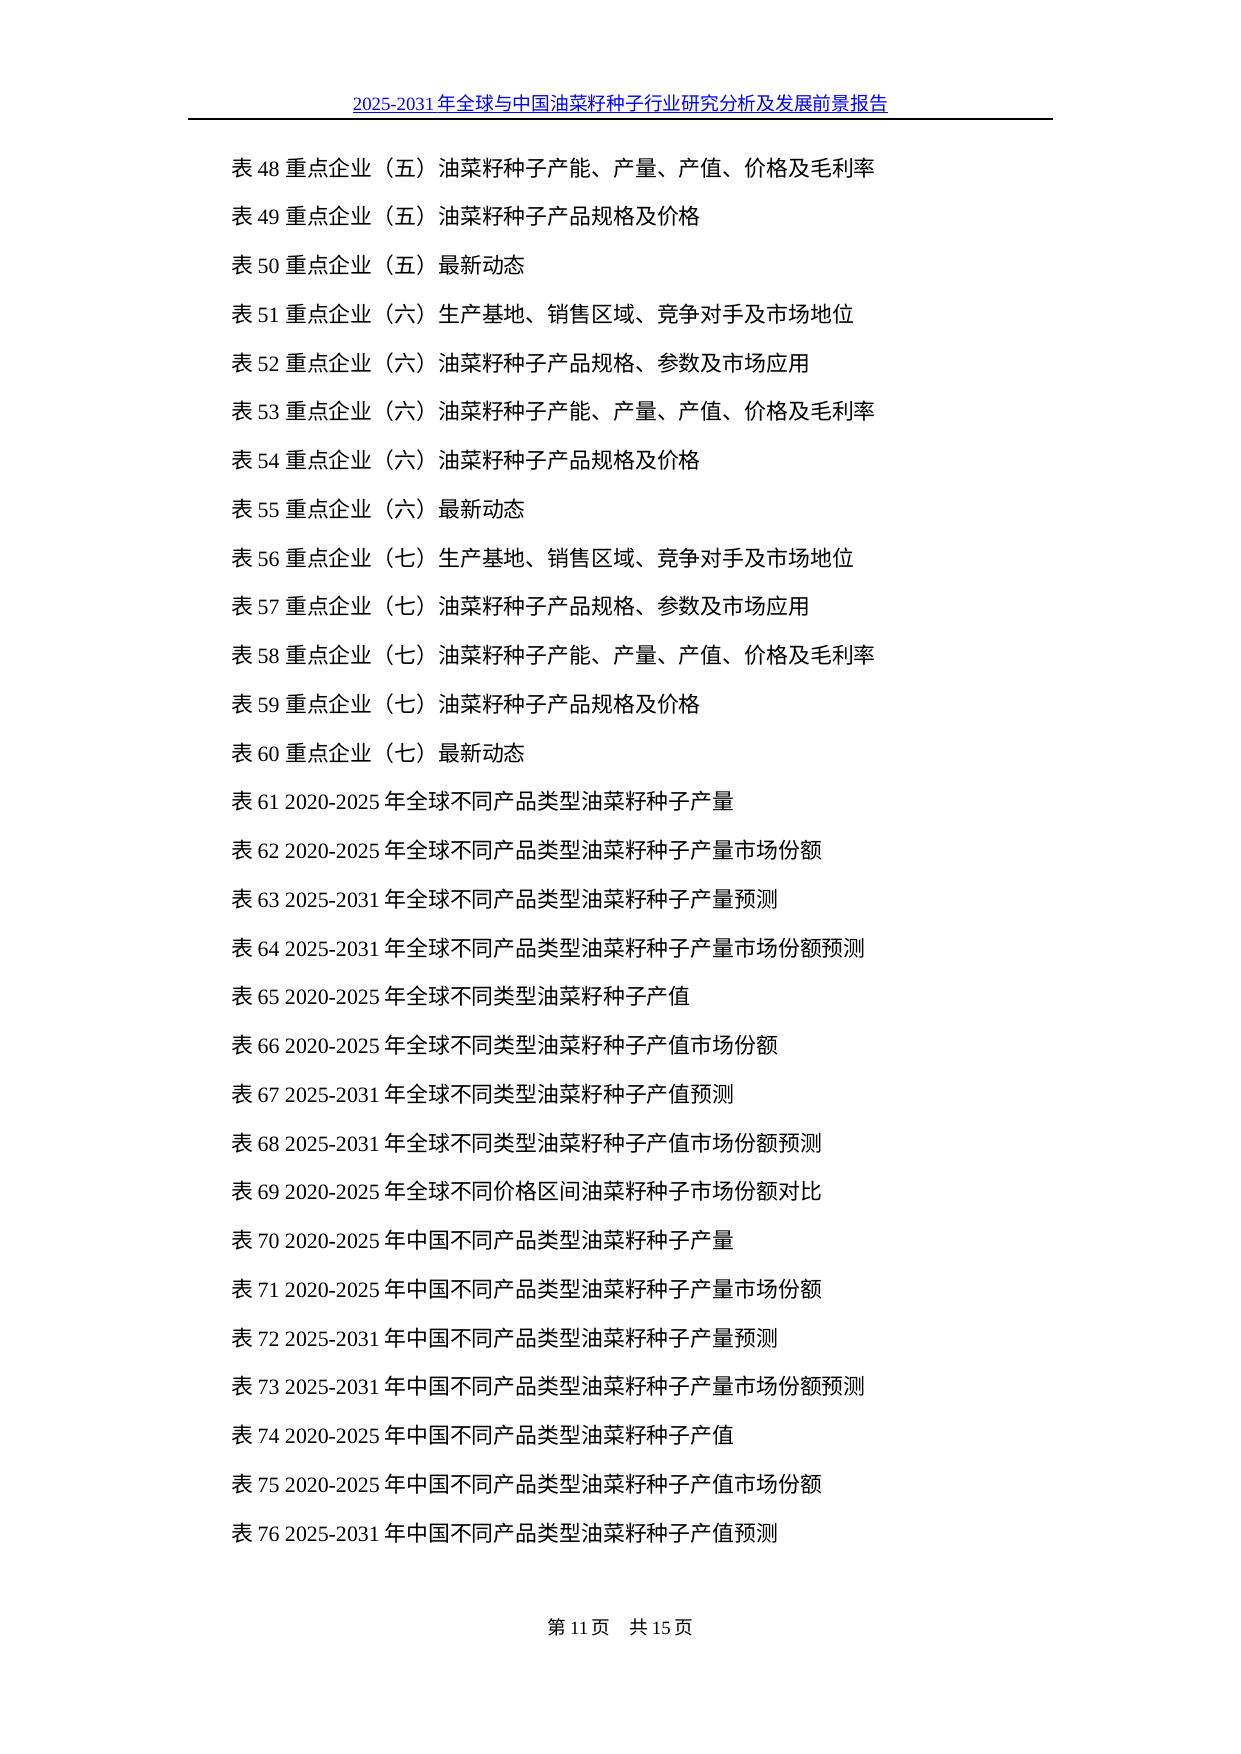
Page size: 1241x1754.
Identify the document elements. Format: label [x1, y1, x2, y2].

text [187, 150, 1053, 1548]
